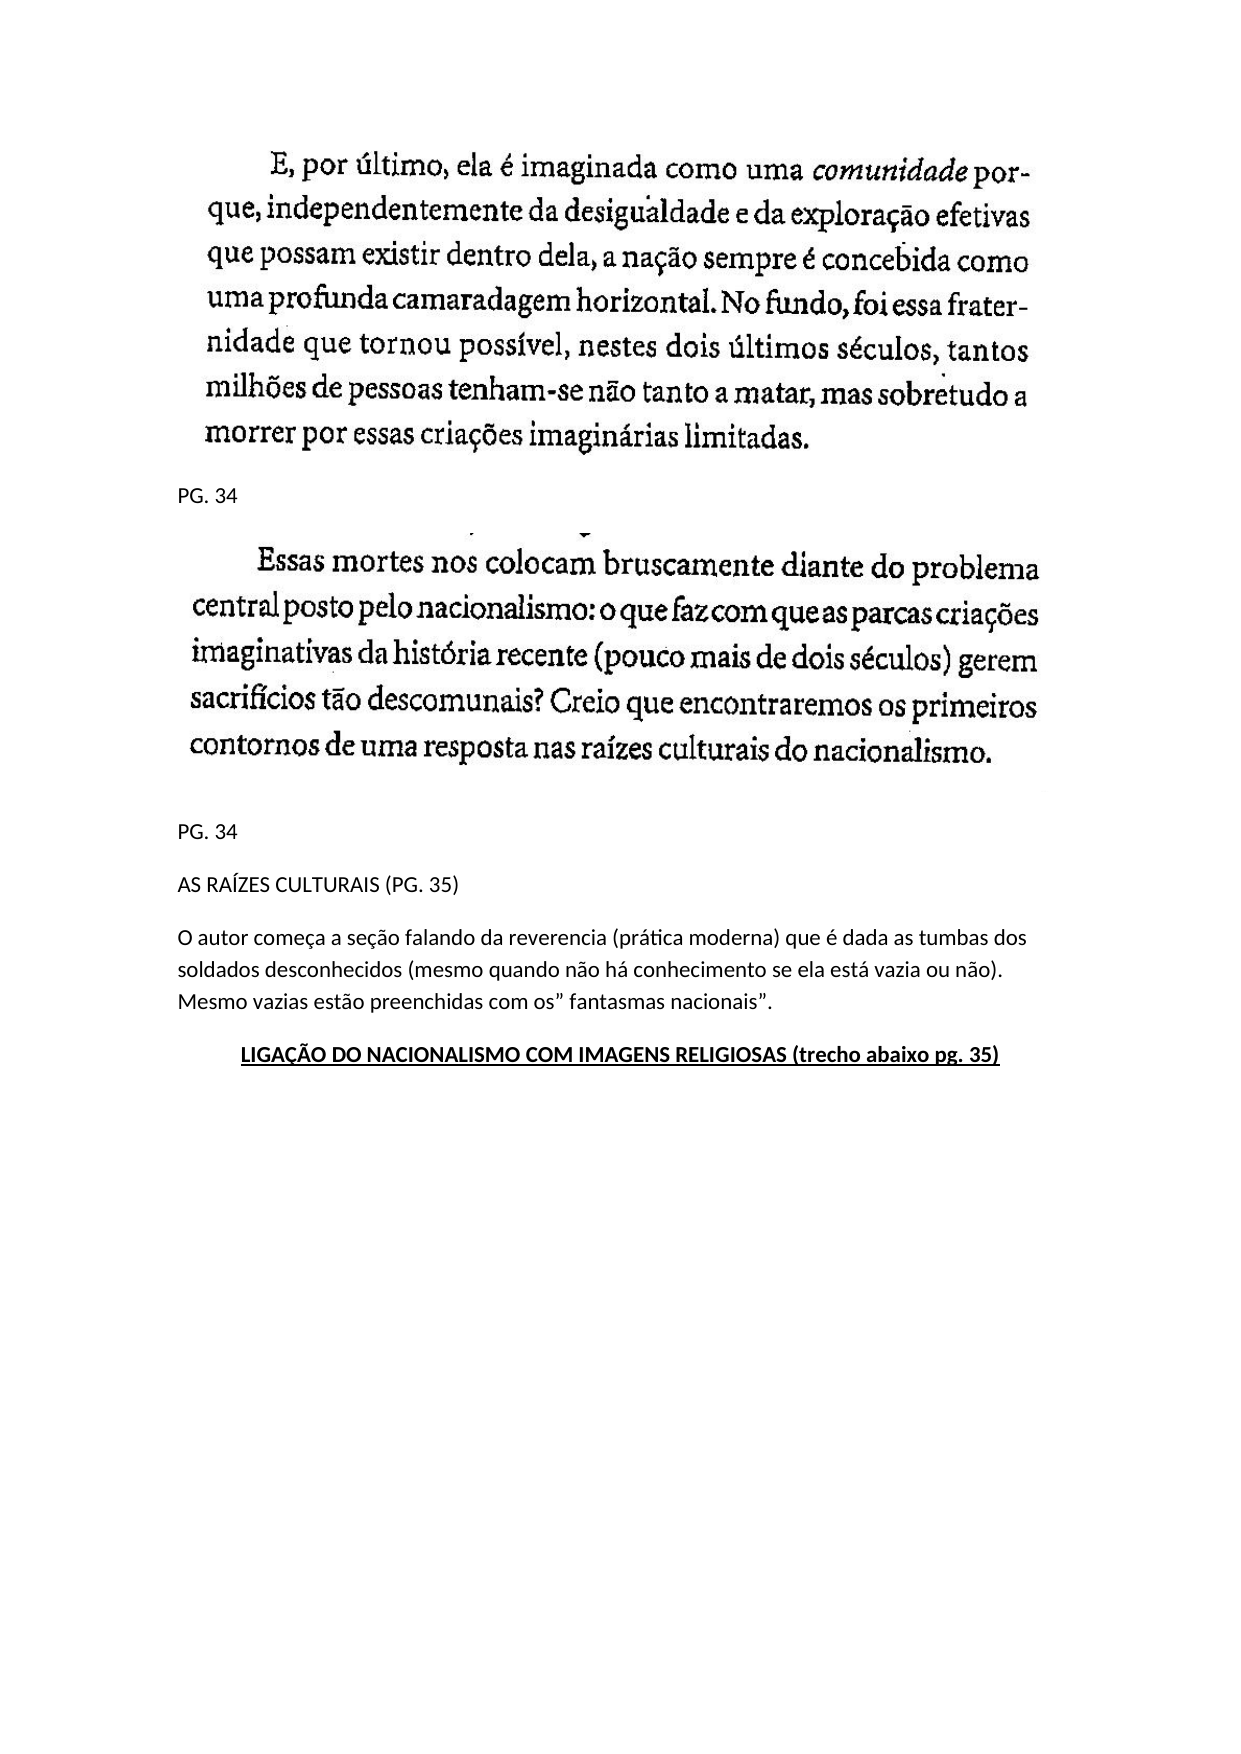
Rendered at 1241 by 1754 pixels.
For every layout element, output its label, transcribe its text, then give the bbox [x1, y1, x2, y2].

text O autor começa a seção falando da reverencia (prática moderna) que é dada as tumbas dos soldados desconhecidos (mesmo quando não há conhecimento se ela está vazia ou não). Mesmo vazias estão preenchidas com os” fantasmas nacionais”. [177, 923, 1063, 1015]
text PG. 34 [177, 481, 1063, 509]
text LIGAÇÃO DO NACIONALISMO COM IMAGENS RELIGIOSAS (trecho abaixo pg. 35) [177, 1040, 1063, 1068]
text AS RAÍZES CULTURAIS (PG. 35) [177, 870, 1063, 898]
text PG. 34 [177, 817, 1063, 845]
